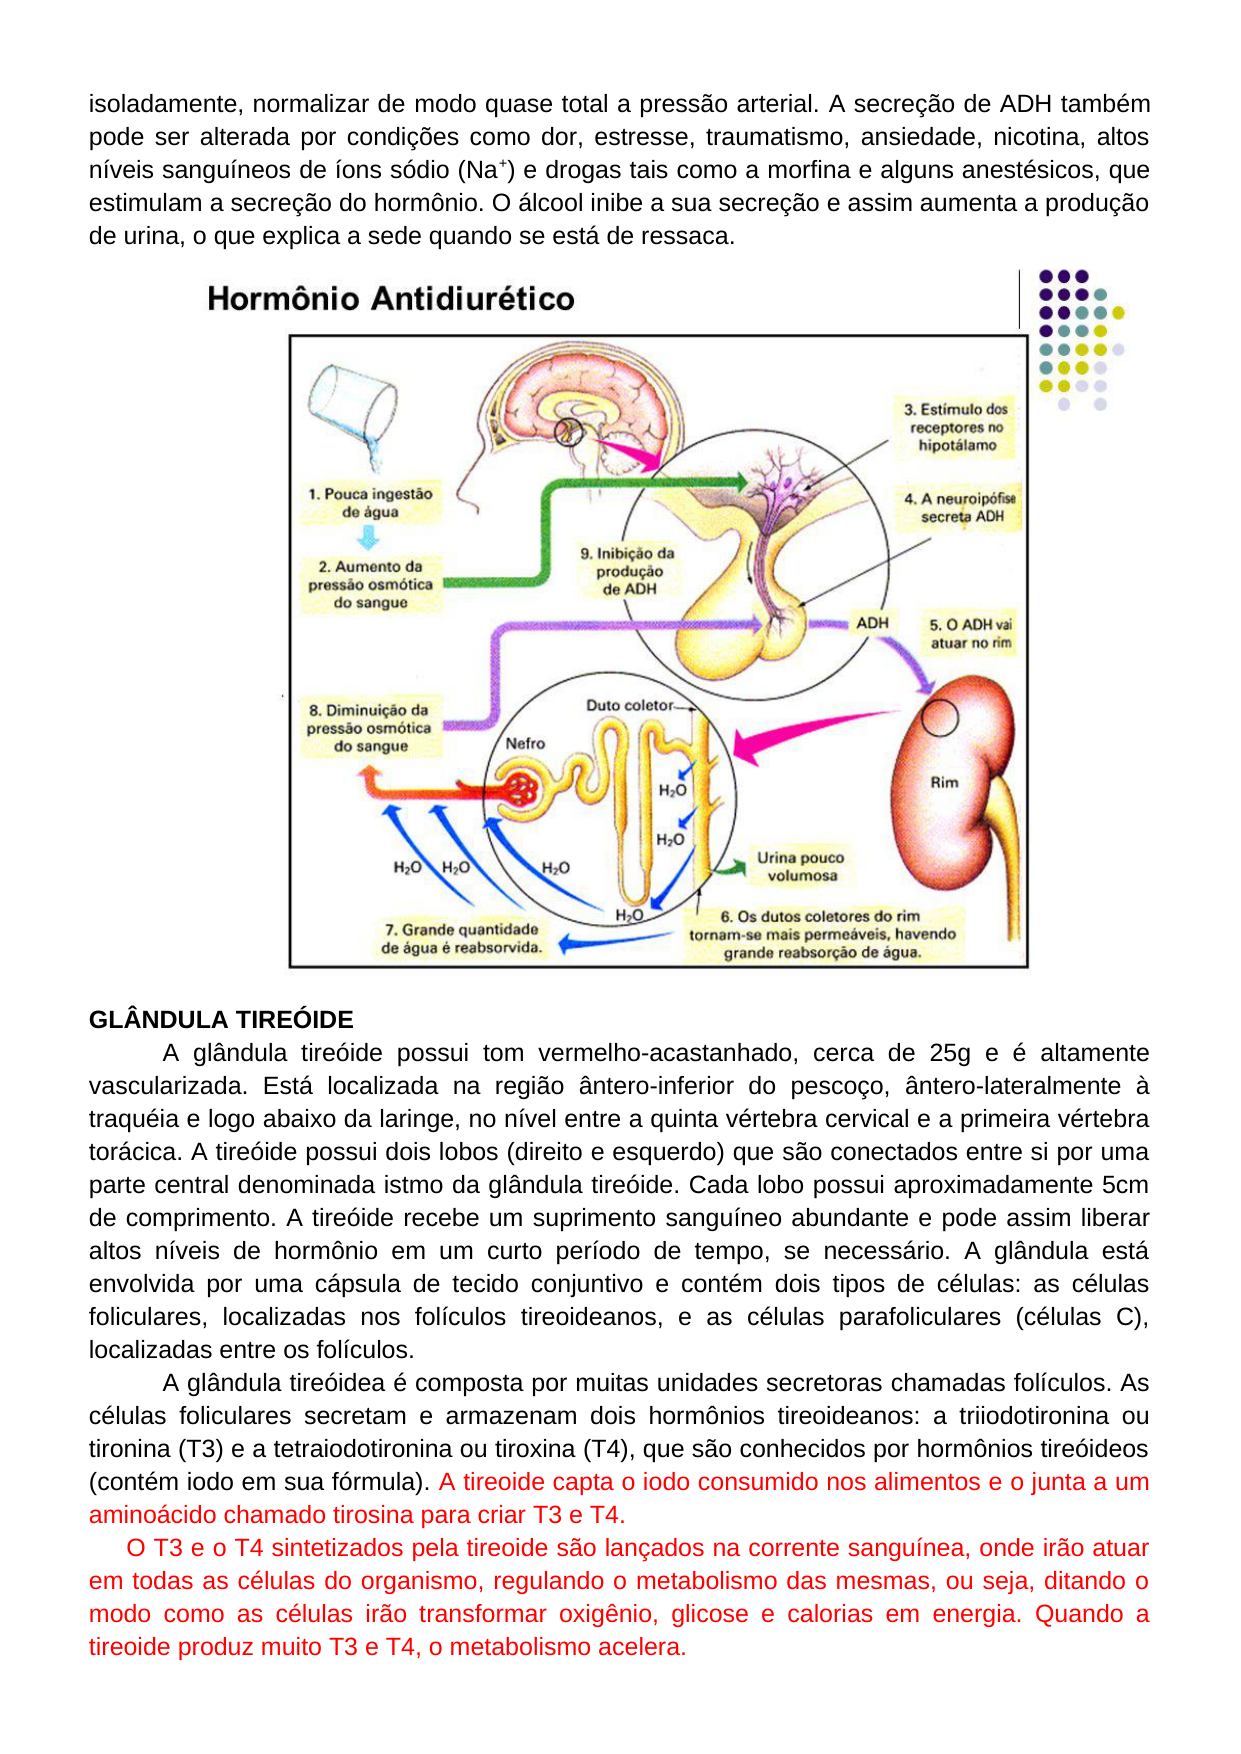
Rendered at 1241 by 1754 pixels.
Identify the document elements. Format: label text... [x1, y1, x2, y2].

picture [162, 253, 1146, 1001]
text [89, 89, 1152, 249]
text A glândula tireóide possui tom vermelho-acastanhado, cerca de 25g e é altamente vascularizada. Está localizada na região ântero-inferior do pescoço, ântero-lateralmente à traquéia e logo abaixo da laringe, no nível entre a quinta vértebra cervical e a primeira vértebra torácica. A tireóide possui dois lobos (direito e esquerdo) que são conectados entre si por uma parte central denominada istmo da glândula tireóide. Cada lobo possui aproximadamente 5cm de comprimento. A tireóide recebe um suprimento sanguíneo abundante e pode assim liberar altos níveis de hormônio em um curto período de tempo, se necessário. A glândula está envolvida por uma cápsula de tecido conjuntivo e contém dois tipos de células: as células foliculares, localizadas nos folículos tireoideanos, e as células parafoliculares (células C), localizadas entre os folículos. [89, 1038, 1152, 1364]
text GLÂNDULA TIREÓIDE [89, 1005, 1152, 1033]
text A glândula tireóidea é composta por muitas unidades secretoras chamadas folículos. As células foliculares secretam e armazenam dois hormônios tireoideanos: a triiodotironina ou tironina (T3) e a tetraiodotironina ou tiroxina (T4), que são conhecidos por hormônios tireóideos (contém iodo em sua fórmula). A tireoide capta o iodo consumido nos alimentos e o junta a um aminoácido chamado tirosina para criar T3 e T4. [89, 1368, 1152, 1529]
text O T3 e o T4 sintetizados pela tireoide são lançados na corrente sanguínea, onde irão atuar em todas as células do organismo, regulando o metabolismo das mesmas, ou seja, ditando o modo como as células irão transformar oxigênio, glicose e calorias em energia. Quando a tireoide produz muito T3 e T4, o metabolismo acelera. [89, 1533, 1152, 1661]
